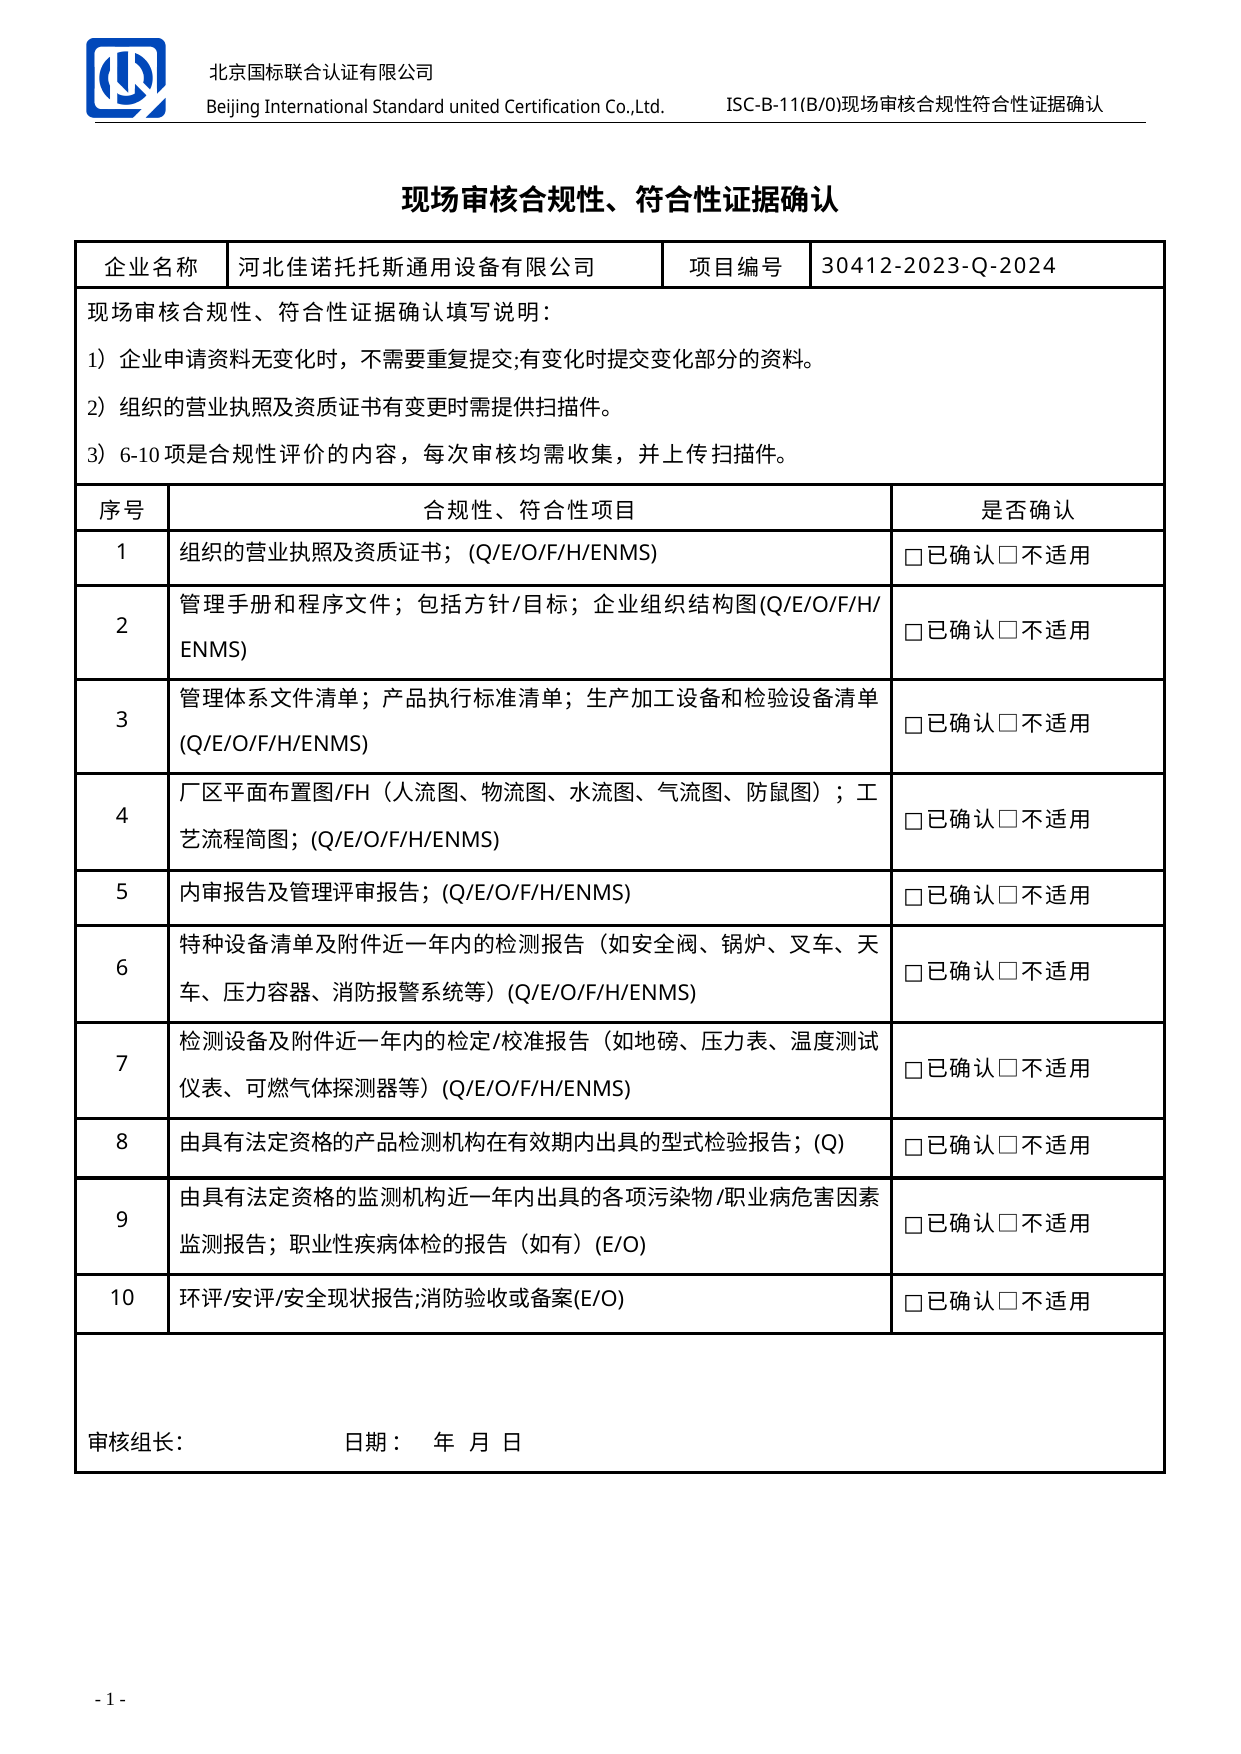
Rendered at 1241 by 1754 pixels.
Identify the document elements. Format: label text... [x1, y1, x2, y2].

table_cell 6 [77, 927, 167, 1021]
table_cell 3 [77, 681, 167, 772]
table_cell 4 [77, 775, 167, 868]
table_header 30412-2023-Q-2024 [812, 243, 1163, 286]
table_cell 组织的营业执照及资质证书； (Q/E/O/F/H/ENMS) [170, 532, 890, 584]
table_cell □已确认□不适用 [893, 927, 1163, 1021]
table_cell 管理手册和程序文件；包括方针/目标；企业组织结构图(Q/E/O/F/H/ENMS) [170, 587, 890, 678]
table_header 河北佳诺托托斯通用设备有限公司 [229, 243, 661, 286]
table_cell 审核组长： 日期 ： 年 月 日 [77, 1335, 1163, 1471]
table_cell □已确认□不适用 [893, 1180, 1163, 1273]
table_cell 检测设备及附件近一年内的检定/校准报告（如地磅、压力表、温度测试仪表、可燃气体探测器等）(Q/E/O/F/H/ENMS) [170, 1024, 890, 1117]
table_cell 10 [77, 1276, 167, 1332]
table_cell 是否确认 [893, 486, 1163, 529]
table_cell 9 [77, 1180, 167, 1273]
table_cell 7 [77, 1024, 167, 1117]
table_cell 8 [77, 1120, 167, 1176]
table_cell 5 [77, 872, 167, 924]
table_cell 序号 [77, 486, 167, 529]
table_cell □已确认□不适用 [893, 681, 1163, 772]
table_header 项目编号 [664, 243, 809, 286]
table_cell 2 [77, 587, 167, 678]
table_cell □已确认□不适用 [893, 872, 1163, 924]
table_cell 1 [77, 532, 167, 584]
table_cell 合规性、符合性项目 [170, 486, 890, 529]
table_cell 环评/安评/安全现状报告;消防验收或备案(E/O) [170, 1276, 890, 1332]
table_cell □已确认□不适用 [893, 1276, 1163, 1332]
table_cell 厂区平面布置图/FH（人流图、物流图、水流图、气流图、防鼠图）；工艺流程简图；(Q/E/O/F/H/ENMS) [170, 775, 890, 868]
table_cell 管理体系文件清单；产品执行标准清单；生产加工设备和检验设备清单(Q/E/O/F/H/ENMS) [170, 681, 890, 772]
table_cell 内审报告及管理评审报告；(Q/E/O/F/H/ENMS) [170, 872, 890, 924]
table_cell 特种设备清单及附件近一年内的检测报告（如安全阀、锅炉、叉车、天车、压力容器、消防报警系统等）(Q/E/O/F/H/ENMS) [170, 927, 890, 1021]
table_cell 由具有法定资格的产品检测机构在有效期内出具的型式检验报告；(Q) [170, 1120, 890, 1176]
text 现场审核合规性、符合性证据确认 [94, 177, 1146, 219]
table_cell 由具有法定资格的监测机构近一年内出具的各项污染物/职业病危害因素监测报告；职业性疾病体检的报告（如有）(E/O) [170, 1180, 890, 1273]
table_cell □已确认□不适用 [893, 532, 1163, 584]
table_cell □已确认□不适用 [893, 775, 1163, 868]
picture [86, 38, 166, 118]
table_cell 现场审核合规性、符合性证据确认填写说明： 1）企业申请资料无变化时，不需要重复提交;有变化时提交变化部分的资料。 2）组织的营业执照及资质证书有变更时需提供扫描件。 3）6-10项是合规性评价的内容，每次审核均需收集，并上传扫描件。 [77, 289, 1163, 483]
table_cell □已确认□不适用 [893, 587, 1163, 678]
table_header 企业名称 [77, 243, 226, 286]
table_cell □已确认□不适用 [893, 1024, 1163, 1117]
table_cell □已确认□不适用 [893, 1120, 1163, 1176]
